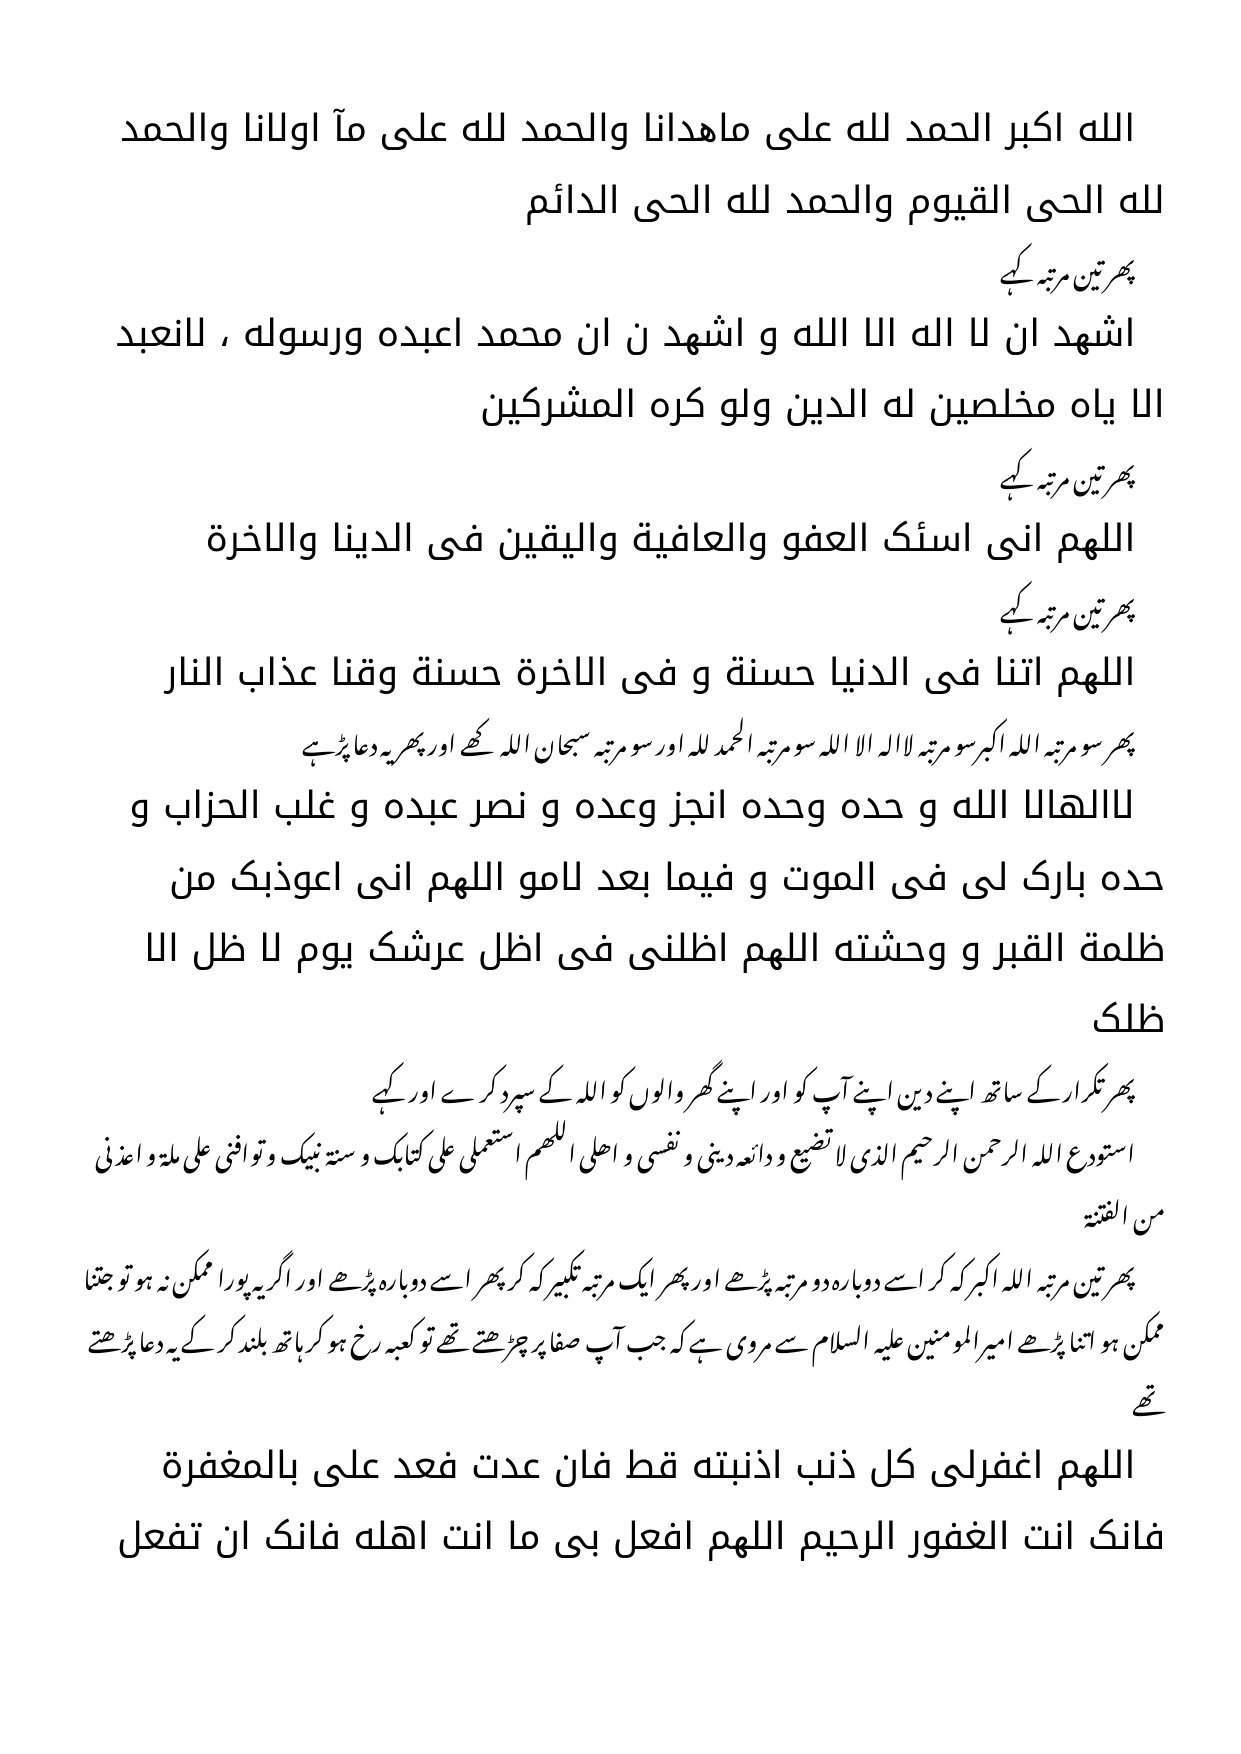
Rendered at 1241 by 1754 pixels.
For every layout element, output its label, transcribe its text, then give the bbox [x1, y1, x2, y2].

text پھر تین مرتبہ کہے [75, 441, 1165, 503]
text پھر تکرار کے ساتھ اپنے دین اپنے آپ کو اور اپنے گھر والوں کو اللہ کے سپرد کر ے اور کہے [75, 1055, 1165, 1118]
text پھر سو مرتبہ اللہ اکبرسو مرتبہ لاالہ الا اللہ سو مرتبہ الحمد للہ اور سو مرتبہ سبحان اللہ کھے اور پھر یہ دعا پڑہے [75, 708, 1165, 771]
text اللهم انی اسئک العفو والعافیة والیقین فی الدینا والاخرة [75, 503, 1165, 574]
text اشهد ان لا اله الا الله و اشهد ن ان محمد اعبده ورسوله ، لانعبد الا یاه مخلصین له الدین ولو کره المشرکین [75, 298, 1165, 441]
text پھر تین مرتبہ کہے [75, 574, 1165, 637]
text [75, 1430, 1165, 1572]
text پھر تین مرتبہ کہے [75, 236, 1165, 298]
text الله اکبر الحمد لله علی ماهدانا والحمد لله علی مآ اولانا والحمد لله الحی القیوم والحمد لله الحی الدائم [75, 94, 1165, 236]
text اللهم اتنا فی الدنیا حسنة و فی الاخرة حسنة وقنا عذاب النار [75, 637, 1165, 708]
text لاالهالا الله و حده وحده انجز وعده و نصر عبده و غلب الحزاب و حده بارک لی فی الموت و فیما بعد لامو اللهم انی اعوذبک من ظلمة القبر و وحشته اللهم اظلنی فی اظل عرشک یوم لا ظل الا ظلک [75, 771, 1165, 1055]
text استودع اللہ الرحمن الرحیم الذی لا تضیع و دائعہ دینی و نفسی و اھلی اللھم استعملی علی کتابک و سنة نبیک و توافنی علی ملة و اعذنی من الفتنة [75, 1118, 1165, 1243]
text پھر تین مرتبہ اللہ اکبر کہ کر اسے دوبارہ دو مرتبہ پڑھے اور پھر ایک مرتبہ تکبیر کہ کر پھر اسے دوبارہ پڑھے اور اگر یہ پورا ممکن نہ ہو تو جتنا ممکن ہو اتنا پڑھے امیرالمومنین علیہ السلام سے مروی ہے کہ جب آپ صفا پر چڑھتے تھے تو کعبہ رخ ہو کر ہاتھ بلند کر کے یہ دعا پڑھتے تھے [75, 1243, 1165, 1430]
